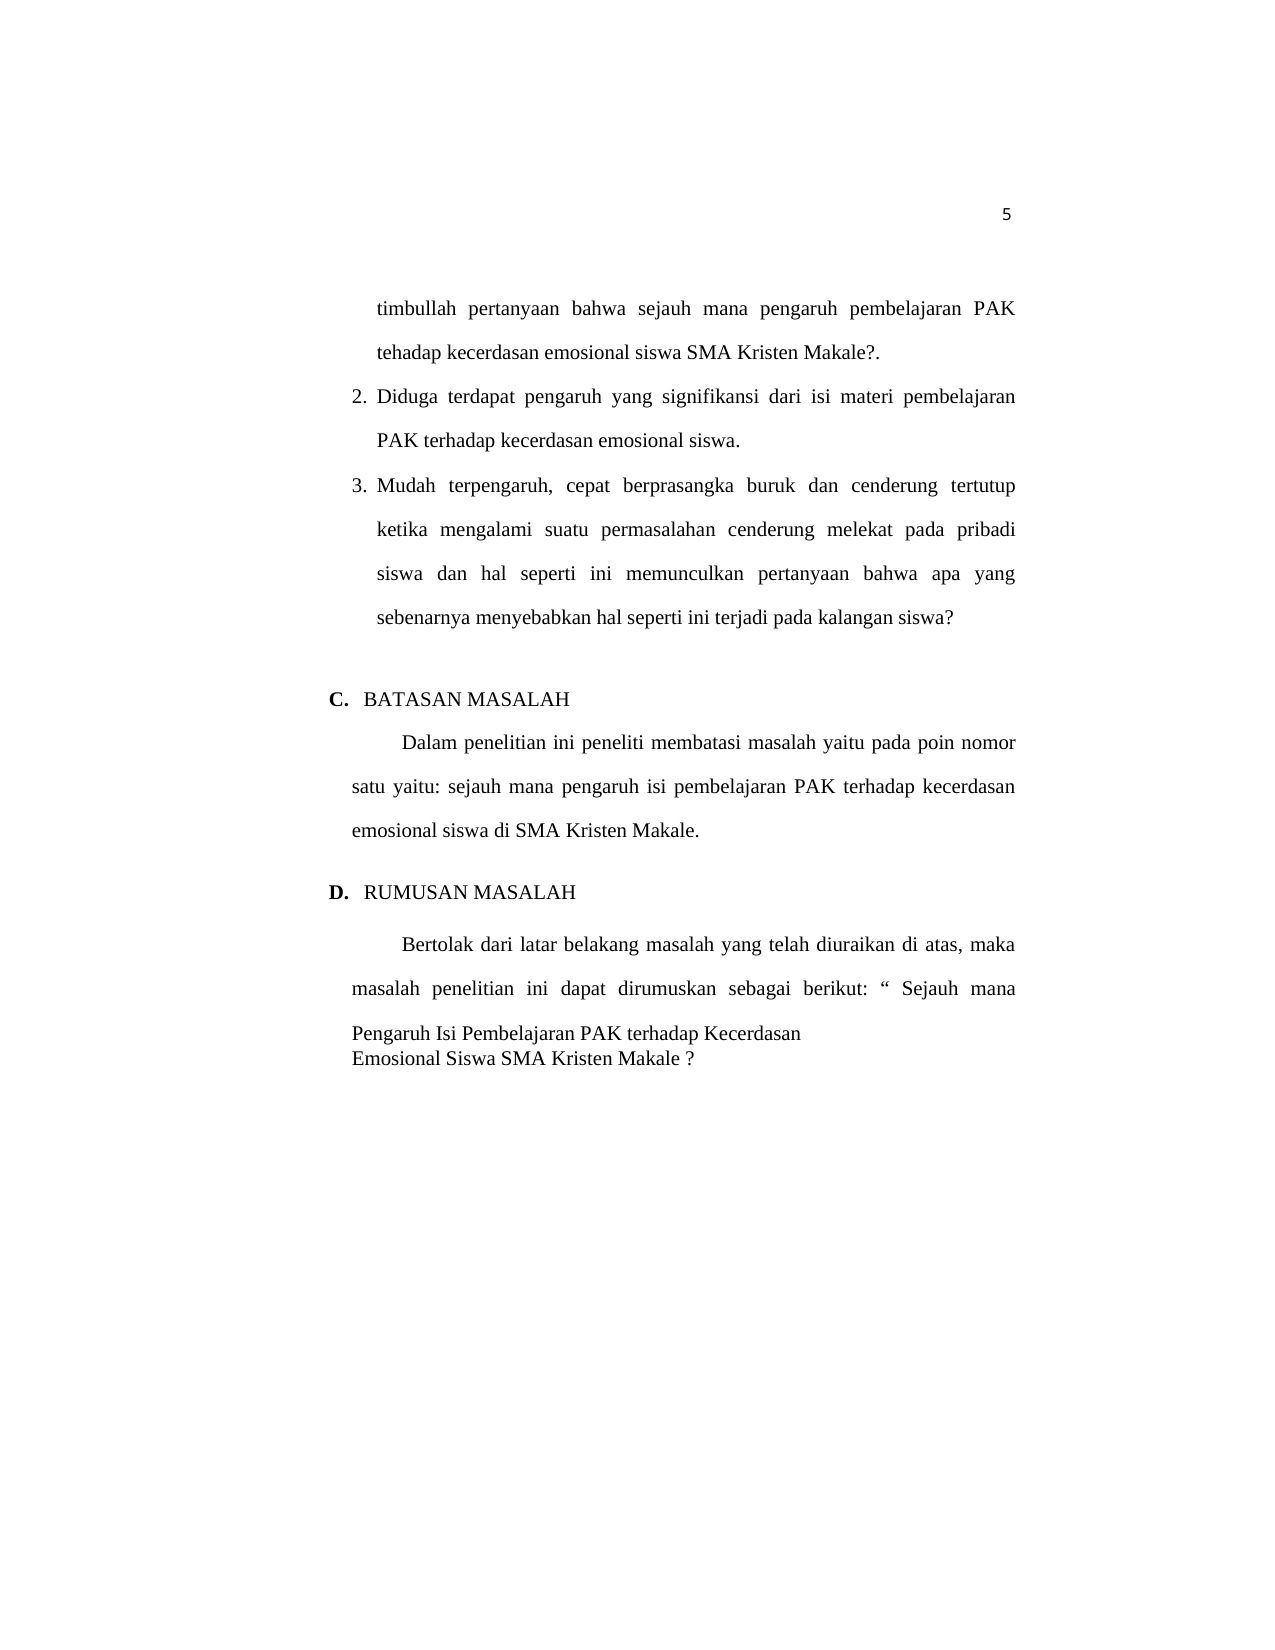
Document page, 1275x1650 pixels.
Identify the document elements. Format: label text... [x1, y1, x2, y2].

text Bertolak dari latar belakang masalah yang telah diuraikan di atas, maka masalah penelitian ini dapat dirumuskan sebagai berikut: “ Sejauh mana Pengaruh Isi Pembelajaran PAK terhadap Kecerdasan [352, 916, 1016, 1049]
text timbullah pertanyaan bahwa sejauh mana pengaruh pembelajaran PAK tehadap kecerdasan emosional siswa SMA Kristen Makale?. [377, 280, 1016, 368]
list RUMUSAN MASALAH [329, 883, 1016, 904]
list BATASAN MASALAH [329, 671, 1016, 715]
list Diduga terdapat pengaruh yang signifikansi dari isi materi pembelajaran PAK terhadap kecerdasan emosional siswa. [352, 368, 1016, 457]
list Mudah terpengaruh, cepat berprasangka buruk dan cenderung tertutup ketika mengalami suatu permasalahan cenderung melekat pada pribadi siswa dan hal seperti ini memunculkan pertanyaan bahwa apa yang sebenarnya menyebabkan hal seperti ini terjadi pada kalangan siswa? [352, 457, 1016, 633]
text Emosional Siswa SMA Kristen Makale ? [352, 1049, 1016, 1069]
text Dalam penelitian ini peneliti membatasi masalah yaitu pada poin nomor satu yaitu: sejauh mana pengaruh isi pembelajaran PAK terhadap kecerdasan emosional siswa di SMA Kristen Makale. [352, 715, 1016, 846]
